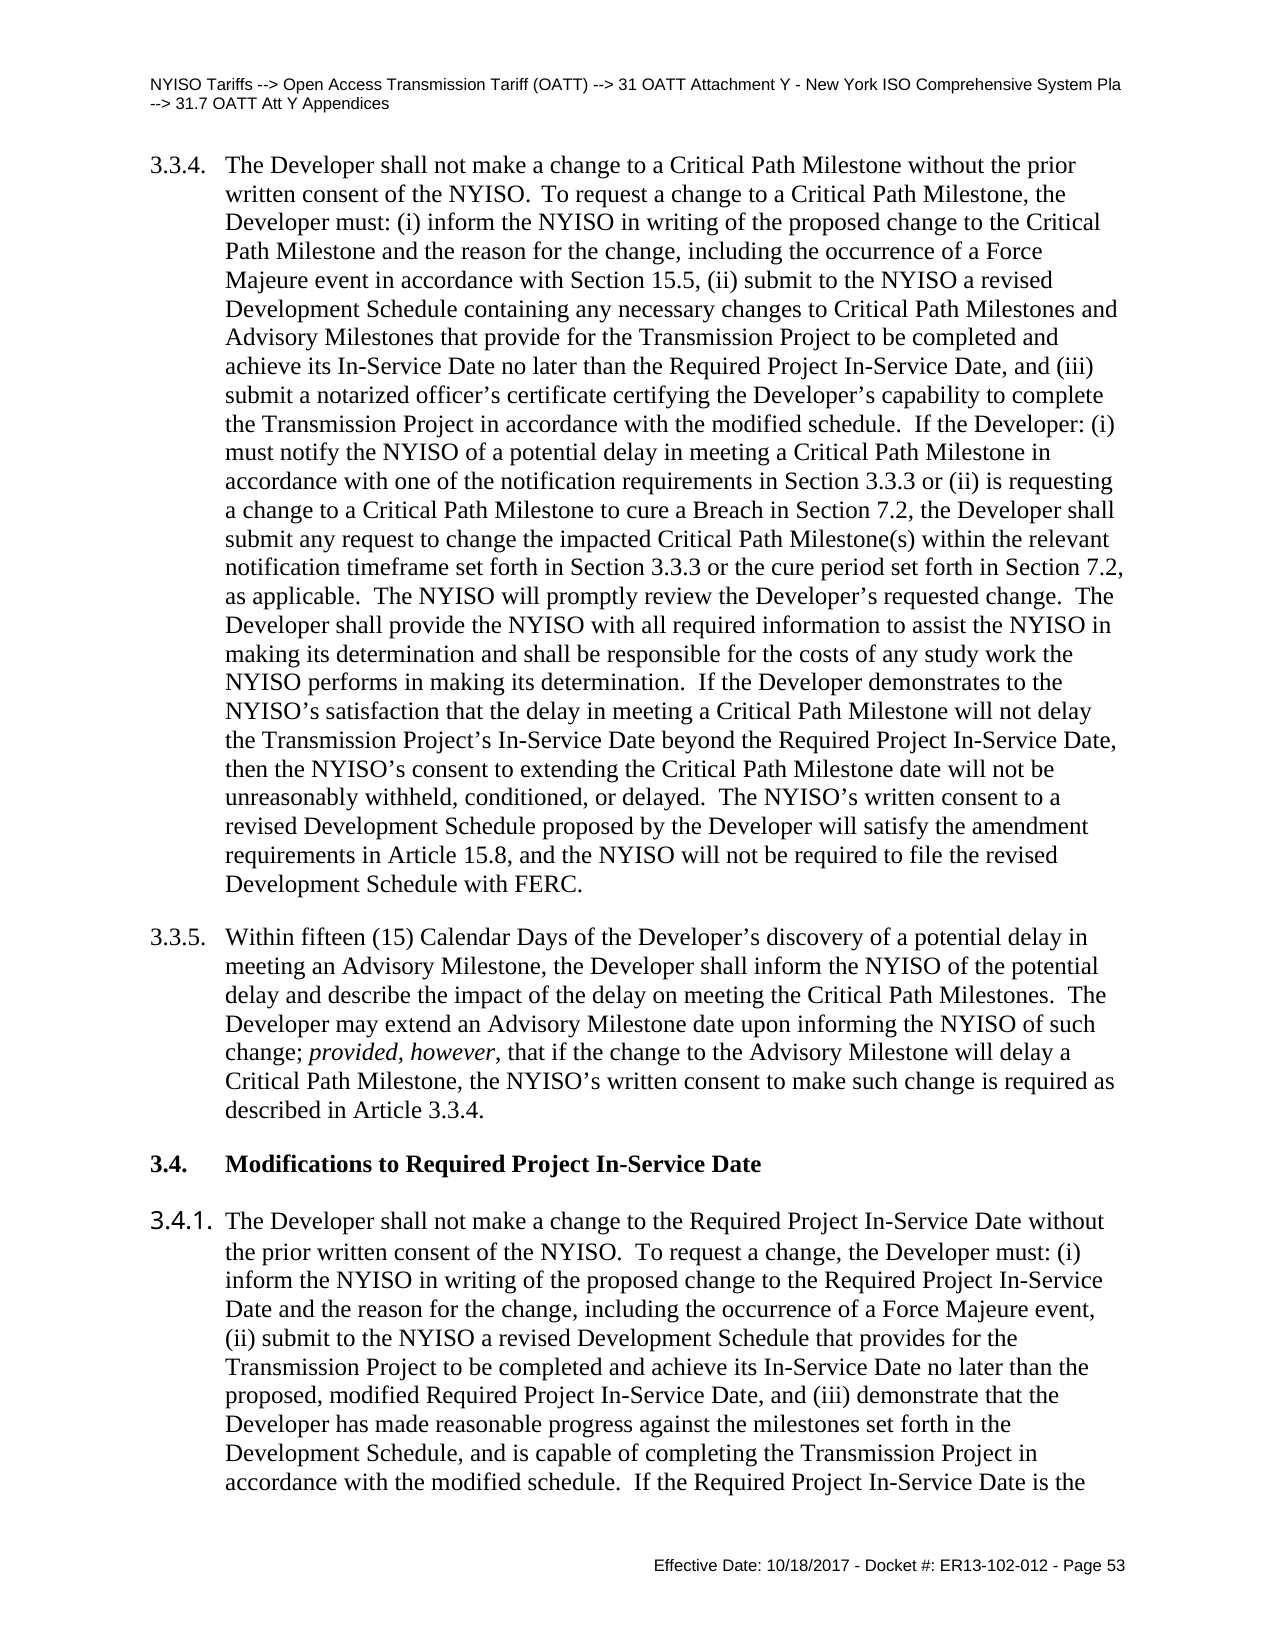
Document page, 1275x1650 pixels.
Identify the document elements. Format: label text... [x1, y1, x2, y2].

list 3.3.4. The Developer shall not make a change to a Critical Path Milestone without the prior written consent of the NYISO. To request a change to a Critical Path Milestone, the Developer must: (i) inform the NYISO in writing of the proposed change to the Critical Path Milestone and the reason for the change, including the occurrence of a Force Majeure event in accordance with Section 15.5, (ii) submit to the NYISO a revised Development Schedule containing any necessary changes to Critical Path Milestones and Advisory Milestones that provide for the Transmission Project to be completed and achieve its In-Service Date no later than the Required Project In-Service Date, and (iii) submit a notarized officer’s certificate certifying the Developer’s capability to complete the Transmission Project in accordance with the modified schedule. If the Developer: (i) must notify the NYISO of a potential delay in meeting a Critical Path Milestone in accordance with one of the notification requirements in Section 3.3.3 or (ii) is requesting a change to a Critical Path Milestone to cure a Breach in Section 7.2, the Developer shall submit any request to change the impacted Critical Path Milestone(s) within the relevant notification timeframe set forth in Section 3.3.3 or the cure period set forth in Section 7.2, as applicable. The NYISO will promptly review the Developer’s requested change. The Developer shall provide the NYISO with all required information to assist the NYISO in making its determination and shall be responsible for the costs of any study work the NYISO performs in making its determination. If the Developer demonstrates to the NYISO’s satisfaction that the delay in meeting a Critical Path Milestone will not delay the Transmission Project’s In-Service Date beyond the Required Project In-Service Date, then the NYISO’s consent to extending the Critical Path Milestone date will not be unreasonably withheld, conditioned, or delayed. The NYISO’s written consent to a revised Development Schedule proposed by the Developer will satisfy the amendment requirements in Article 15.8, and the NYISO will not be required to file the revised Development Schedule with FERC. [150, 150, 1125, 897]
list 3.4. Modifications to Required Project In-Service Date [150, 1149, 1125, 1177]
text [150, 1202, 1125, 1495]
list 3.3.5. Within fifteen (15) Calendar Days of the Developer’s discovery of a potential delay in meeting an Advisory Milestone, the Developer shall inform the NYISO of the potential delay and describe the impact of the delay on meeting the Critical Path Milestones. The Developer may extend an Advisory Milestone date upon informing the NYISO of such change; provided, however, that if the change to the Advisory Milestone will delay a Critical Path Milestone, the NYISO’s written consent to make such change is required as described in Article 3.3.4. [150, 922, 1125, 1124]
